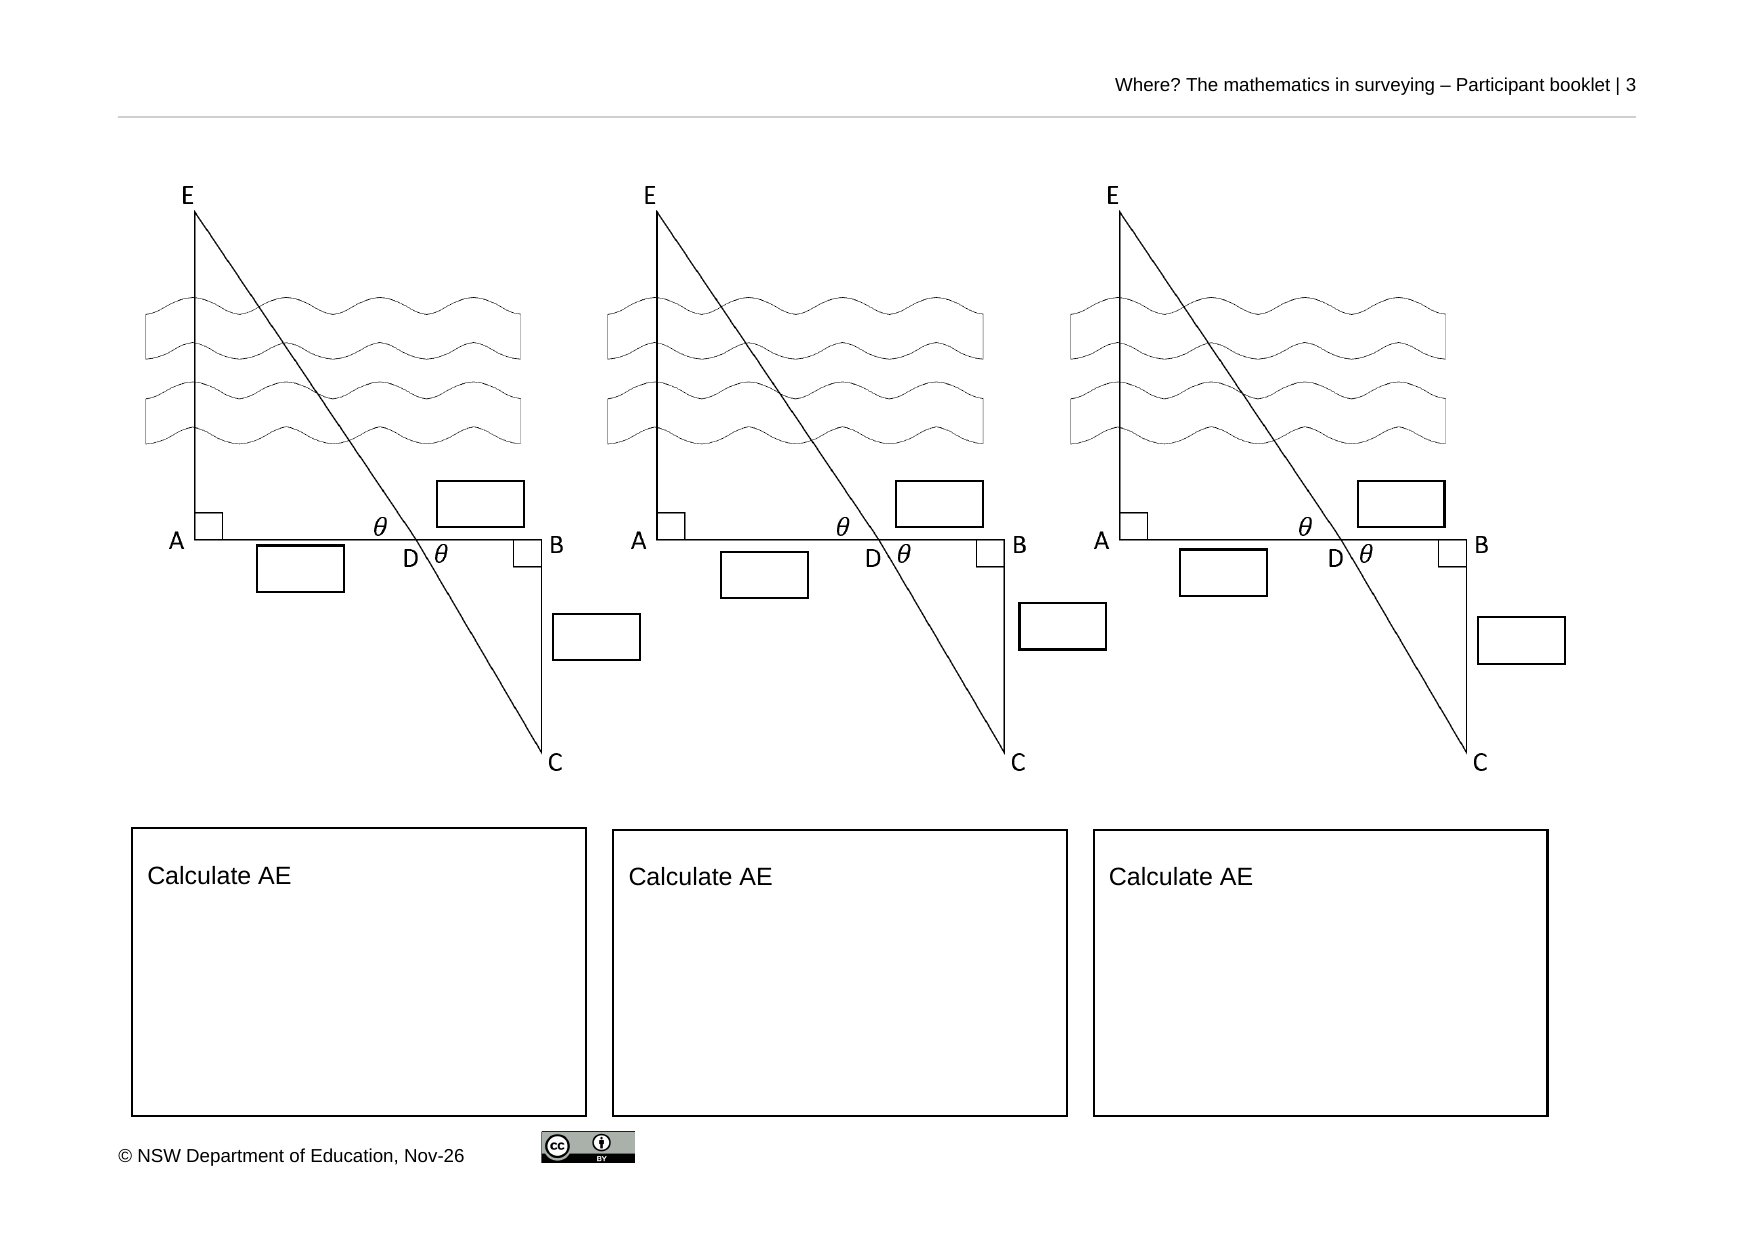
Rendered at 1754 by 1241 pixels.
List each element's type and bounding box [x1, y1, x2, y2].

picture [118, 171, 1506, 790]
picture [541, 1131, 635, 1163]
